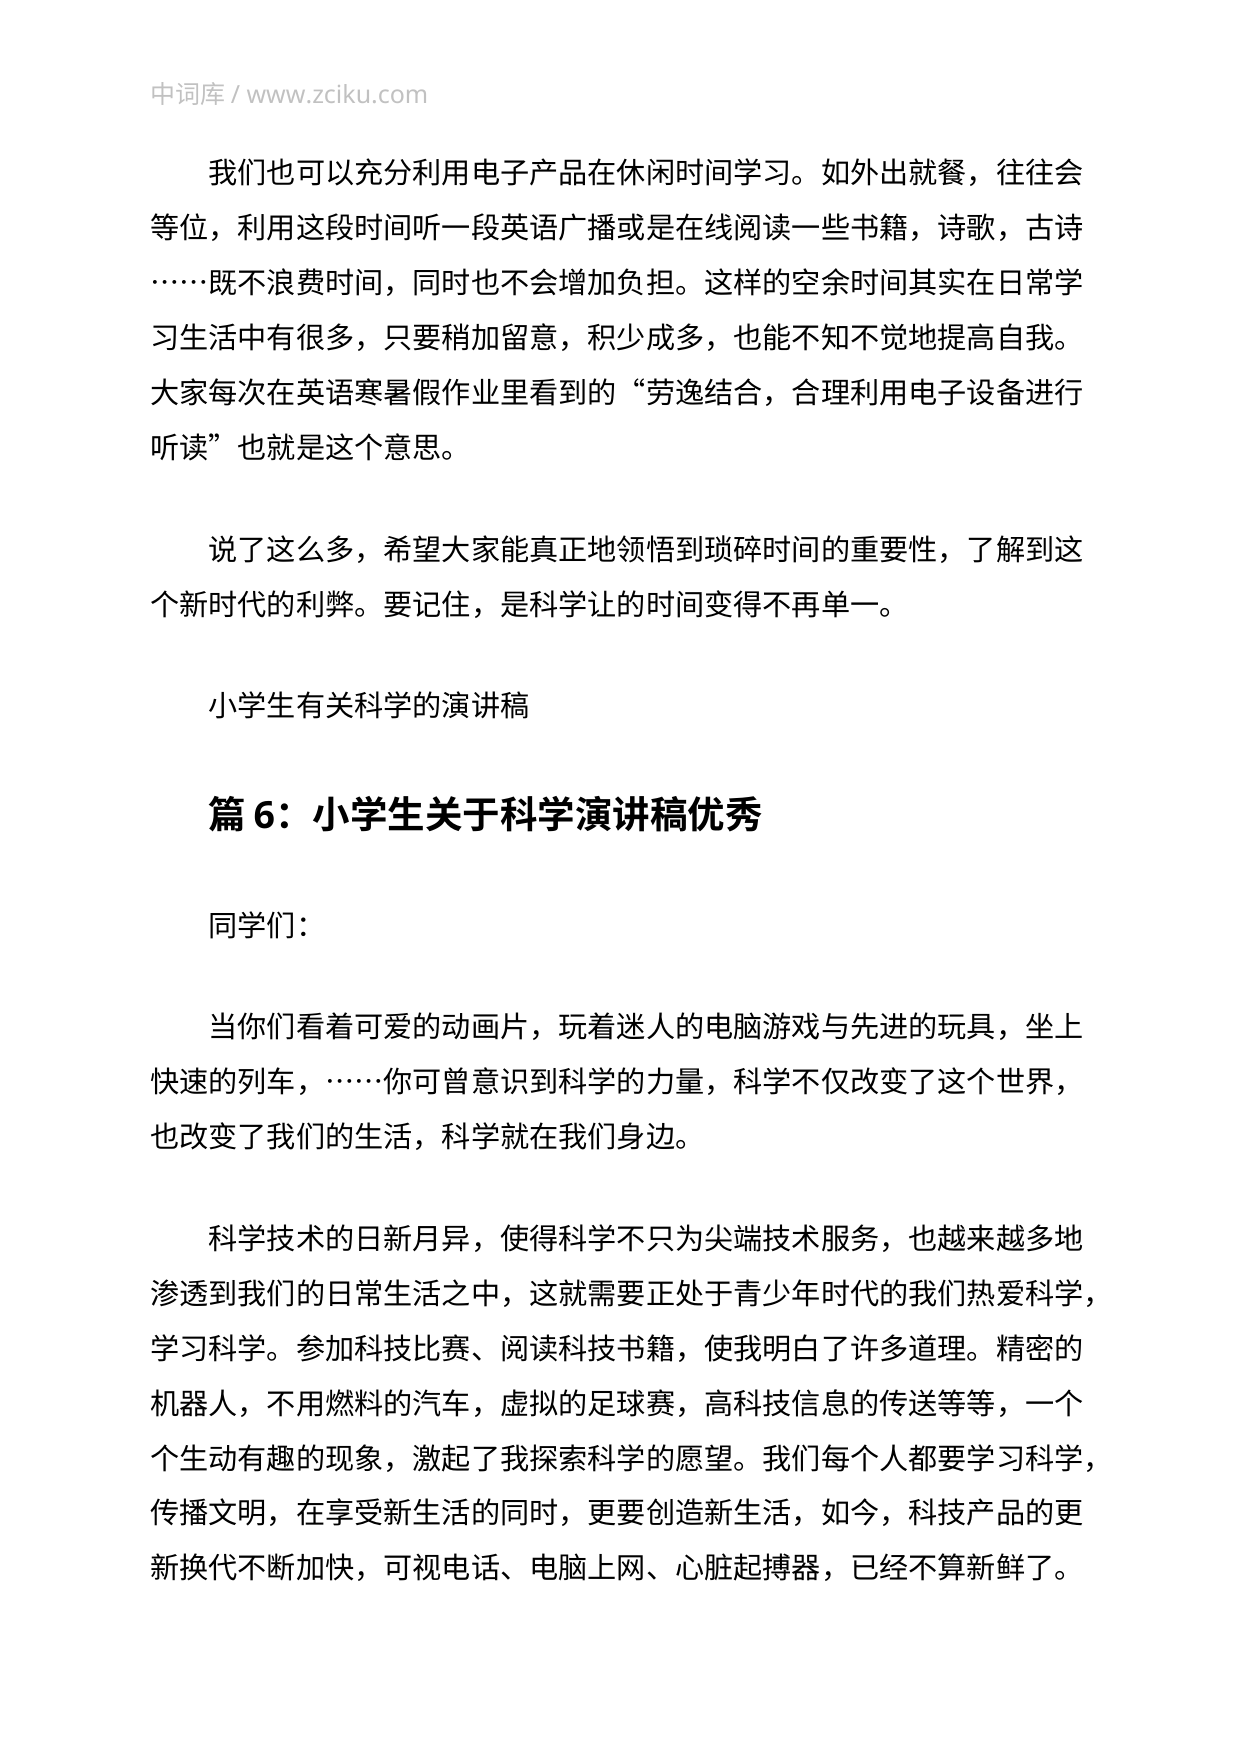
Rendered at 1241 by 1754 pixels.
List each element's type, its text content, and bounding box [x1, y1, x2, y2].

text 当你们看着可爱的动画片，玩着迷人的电脑游戏与先进的玩具，坐上快速的列车，……你可曾意识到科学的力量，科学不仅改变了这个世界，也改变了我们的生活，科学就在我们身边。 [150, 1004, 1090, 1156]
text 小学生有关科学的演讲稿 [150, 683, 1090, 725]
text 篇6：小学生关于科学演讲稿优秀 [150, 785, 1090, 839]
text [150, 1216, 1090, 1587]
text 我们也可以充分利用电子产品在休闲时间学习。如外出就餐，往往会等位，利用这段时间听一段英语广播或是在线阅读一些书籍，诗歌，古诗……既不浪费时间，同时也不会增加负担。这样的空余时间其实在日常学习生活中有很多，只要稍加留意，积少成多，也能不知不觉地提高自我。大家每次在英语寒暑假作业里看到的“劳逸结合，合理利用电子设备进行听读”也就是这个意思。 [150, 150, 1090, 467]
text 同学们： [150, 902, 1090, 944]
text 说了这么多，希望大家能真正地领悟到琐碎时间的重要性，了解到这个新时代的利弊。要记住，是科学让的时间变得不再单一。 [150, 526, 1090, 623]
